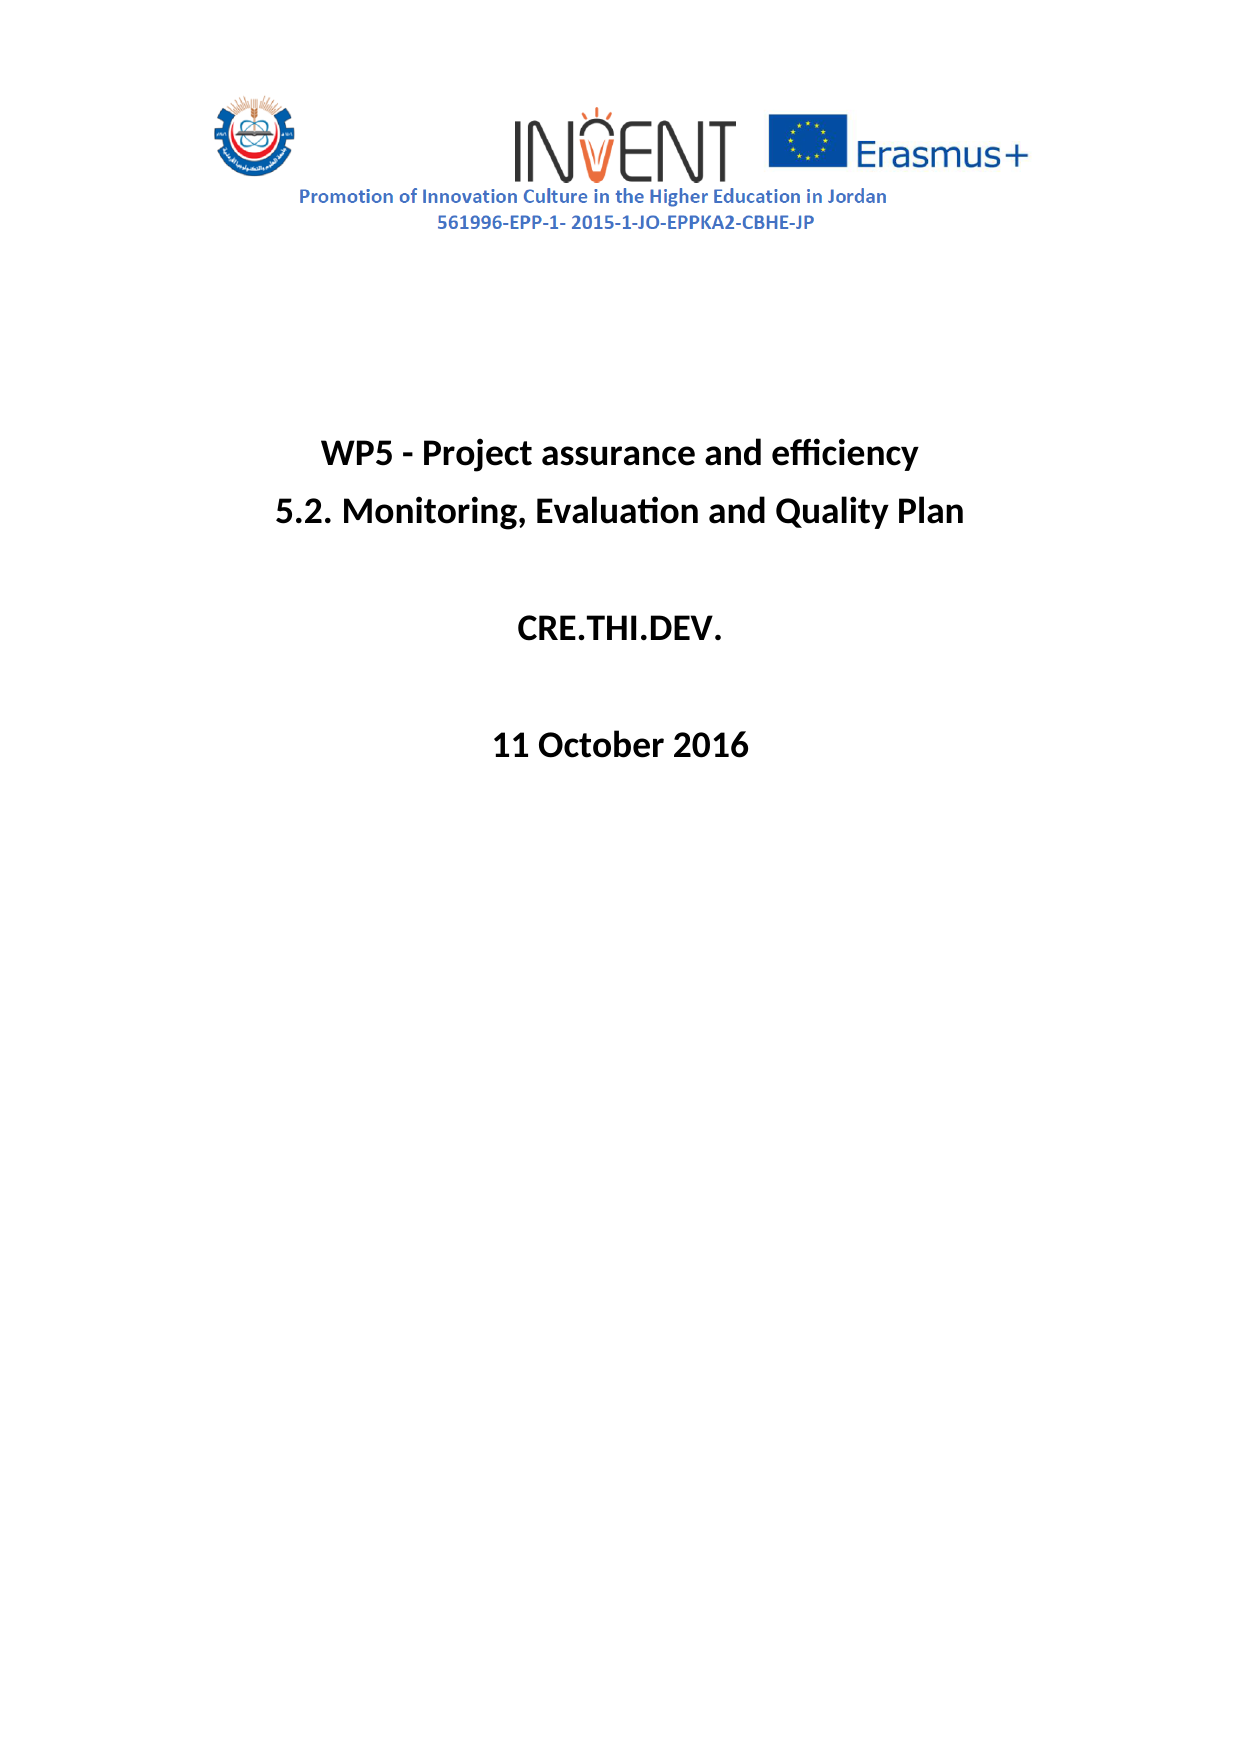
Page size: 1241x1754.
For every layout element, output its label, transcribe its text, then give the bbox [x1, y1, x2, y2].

picture [187, 73, 1053, 267]
text WP5 - Project assurance and efficiency [187, 429, 1053, 475]
text CRE.THI.DEV. [187, 604, 1053, 650]
text 5.2. Monitoring, Evaluation and Quality Plan [187, 487, 1053, 533]
text 11 October 2016 [187, 721, 1053, 767]
